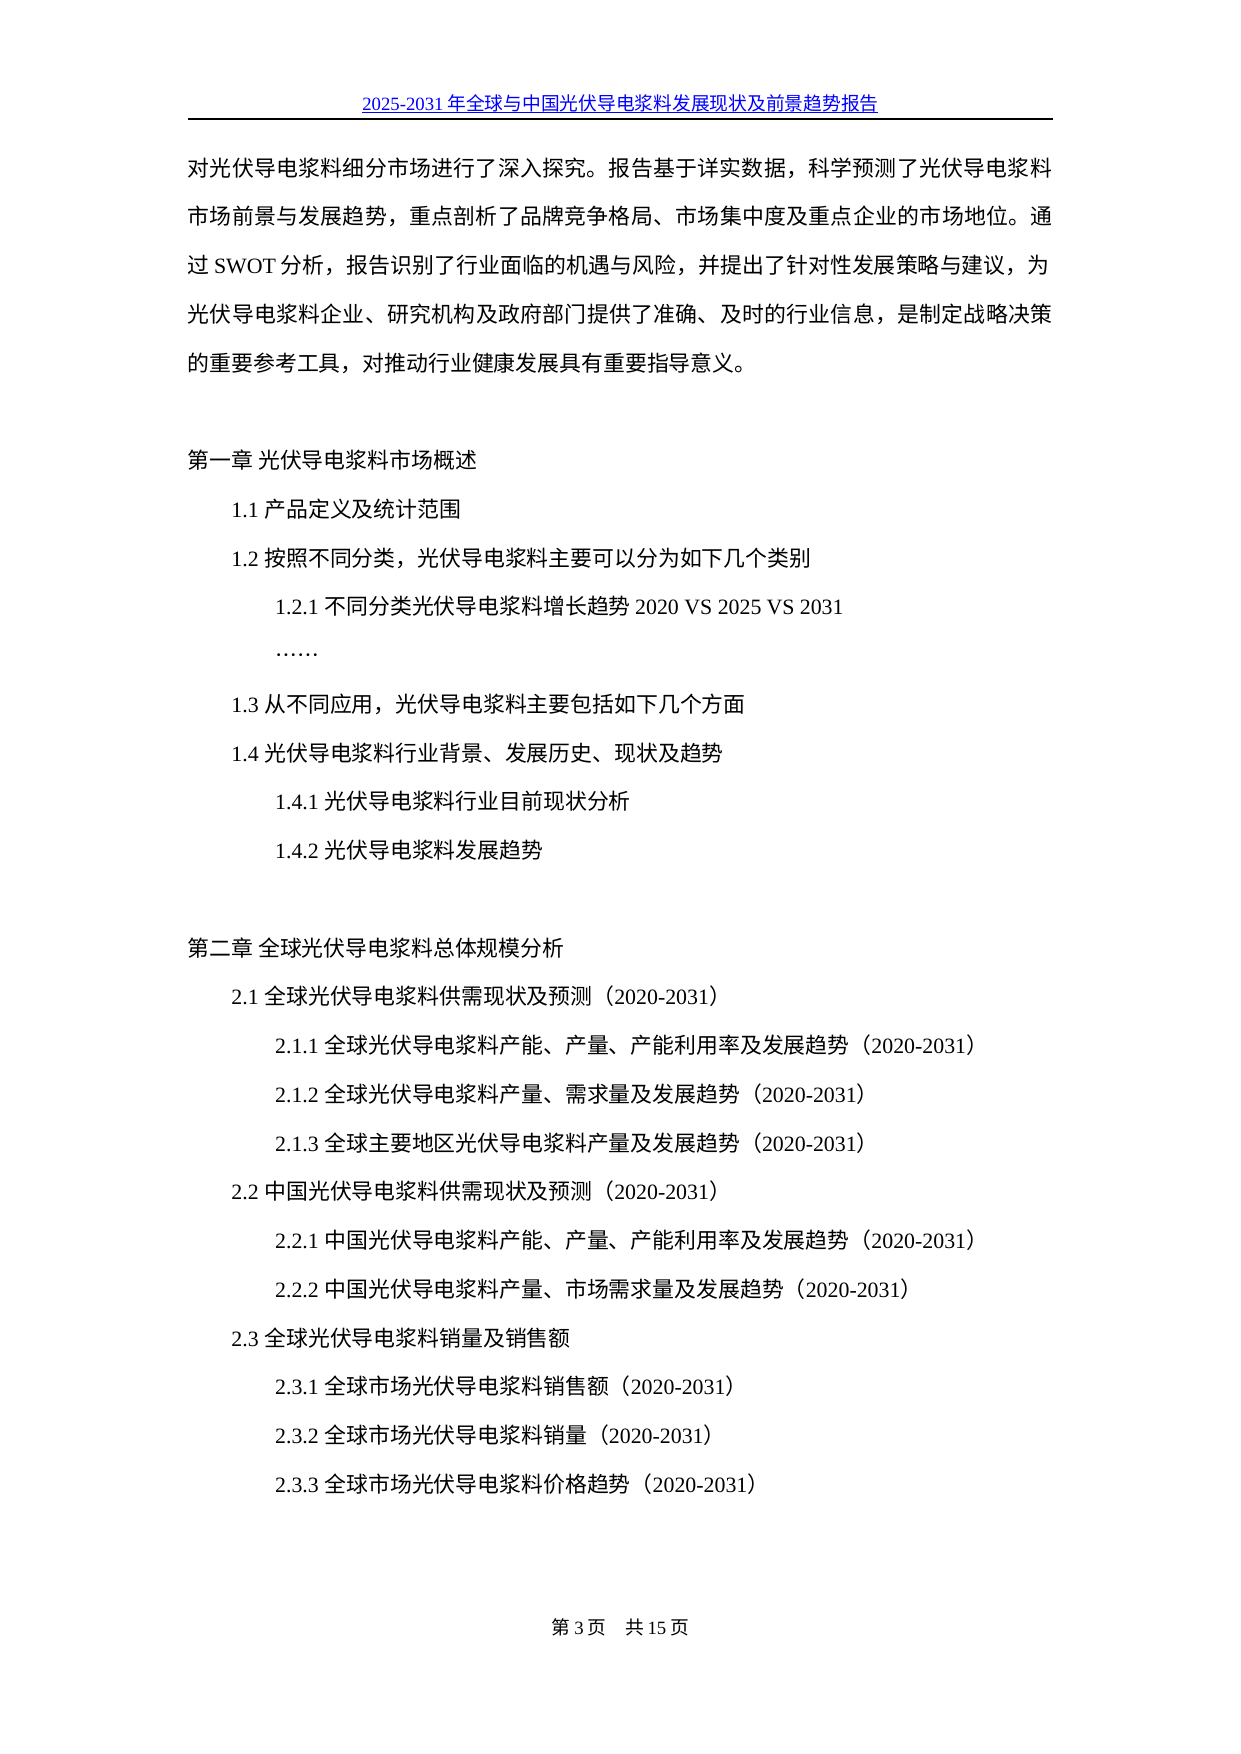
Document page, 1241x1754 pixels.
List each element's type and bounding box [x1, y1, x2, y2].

text [187, 150, 1053, 1499]
